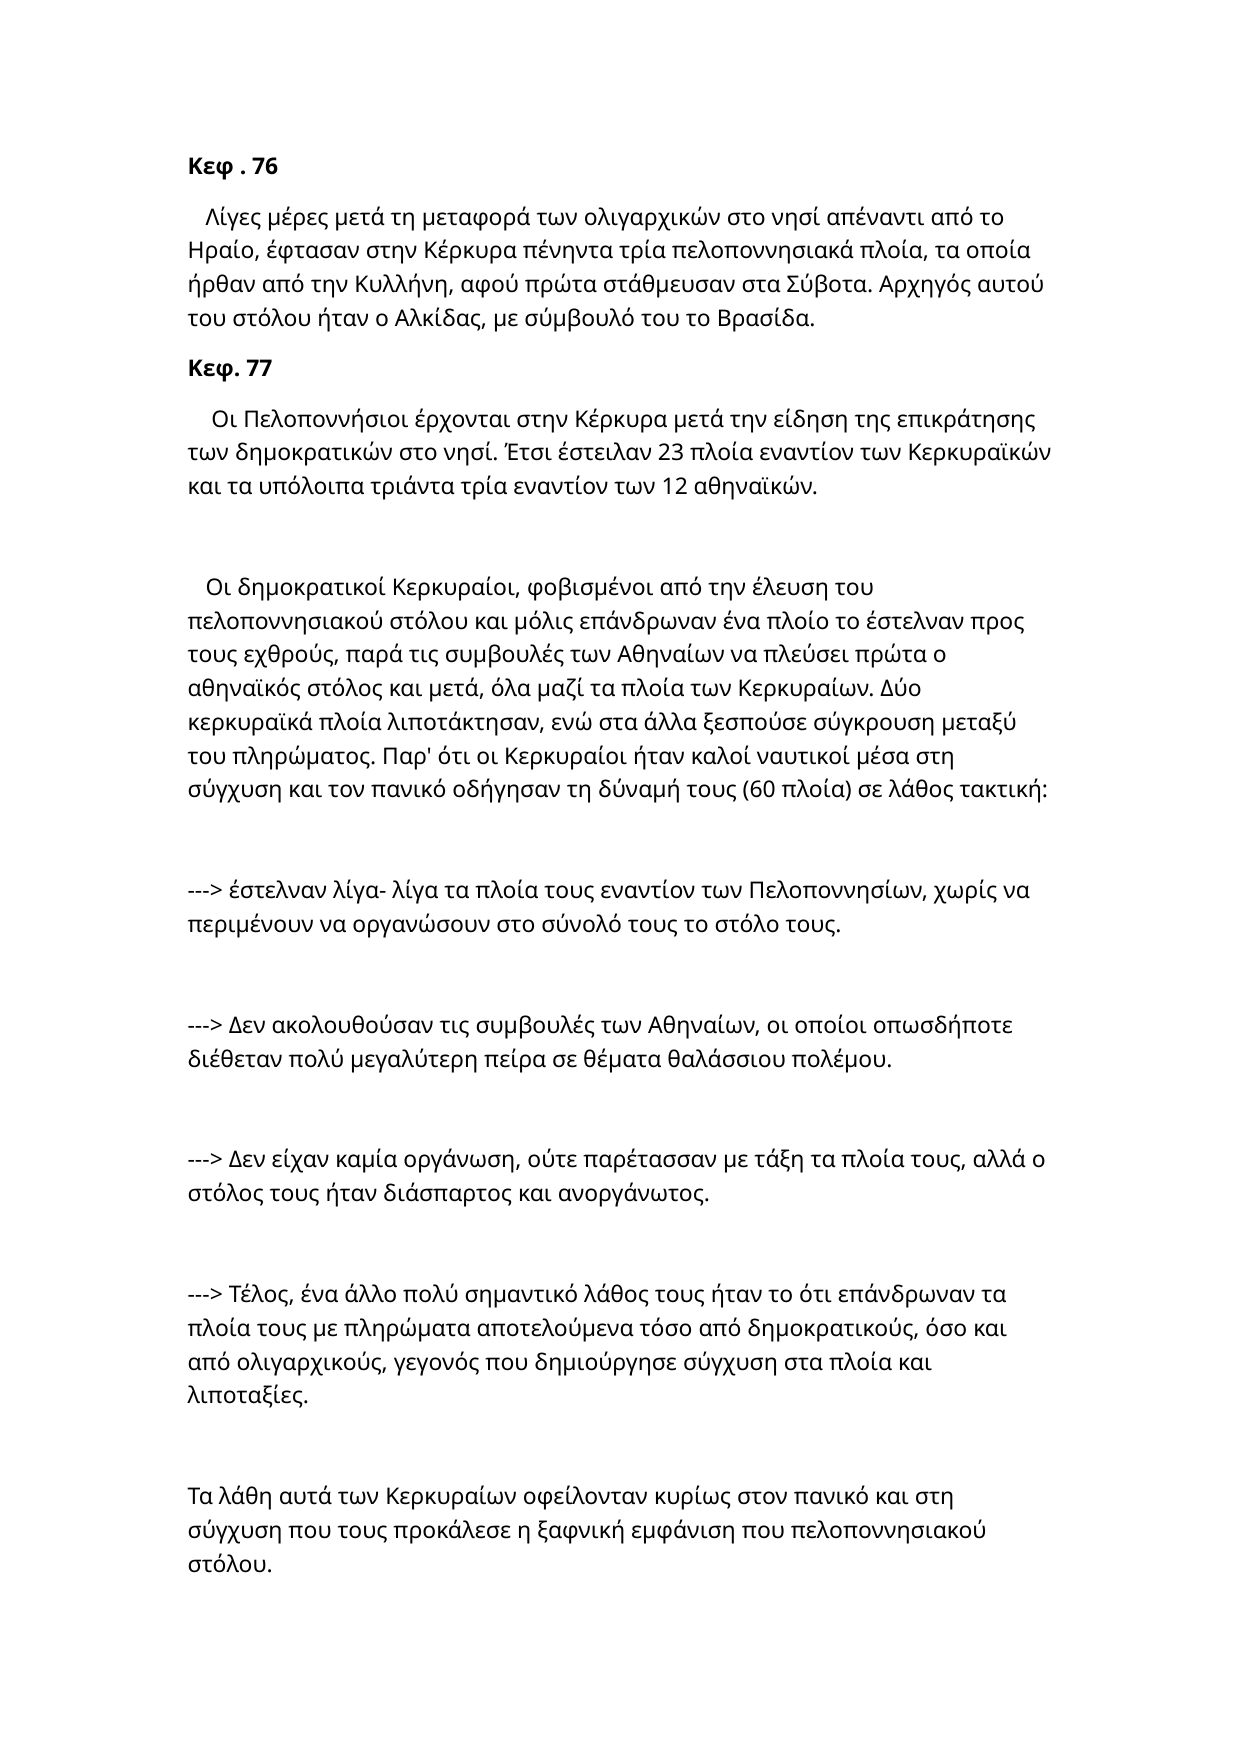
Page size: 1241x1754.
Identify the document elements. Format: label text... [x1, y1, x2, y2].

text Κεφ . 76 [187, 150, 1053, 181]
text ---> Δεν είχαν καμία οργάνωση, ούτε παρέτασσαν με τάξη τα πλοία τους, αλλά ο στόλος τους ήταν διάσπαρτος και ανοργάνωτος. [187, 1143, 1053, 1208]
text ---> Δεν ακολουθούσαν τις συμβουλές των Αθηναίων, οι οποίοι οπωσδήποτε διέθεταν πολύ μεγαλύτερη πείρα σε θέματα θαλάσσιου πολέμου. [187, 1009, 1053, 1074]
text Οι Πελοποννήσιοι έρχονται στην Κέρκυρα μετά την είδηση της επικράτησης των δημοκρατικών στο νησί. Έτσι έστειλαν 23 πλοία εναντίον των Κερκυραϊκών και τα υπόλοιπα τριάντα τρία εναντίον των 12 αθηναϊκών. [187, 402, 1053, 501]
text Τα λάθη αυτά των Κερκυραίων οφείλονταν κυρίως στον πανικό και στη σύγχυση που τους προκάλεσε η ξαφνική εμφάνιση που πελοποννησιακού στόλου. [187, 1480, 1053, 1579]
text Κεφ. 77 [187, 352, 1053, 383]
text ---> έστελναν λίγα- λίγα τα πλοία τους εναντίον των Πελοποννησίων, χωρίς να περιμένουν να οργανώσουν στο σύνολό τους το στόλο τους. [187, 874, 1053, 939]
text Οι δημοκρατικοί Κερκυραίοι, φοβισμένοι από την έλευση του πελοποννησιακού στόλου και μόλις επάνδρωναν ένα πλοίο το έστελναν προς τους εχθρούς, παρά τις συμβουλές των Αθηναίων να πλεύσει πρώτα ο αθηναϊκός στόλος και μετά, όλα μαζί τα πλοία των Κερκυραίων. Δύο κερκυραϊκά πλοία λιποτάκτησαν, ενώ στα άλλα ξεσπούσε σύγκρουση μεταξύ του πληρώματος. Παρ' ότι οι Κερκυραίοι ήταν καλοί ναυτικοί μέσα στη σύγχυση και τον πανικό οδήγησαν τη δύναμή τους (60 πλοία) σε λάθος τακτική: [187, 571, 1053, 804]
text ---> Τέλος, ένα άλλο πολύ σημαντικό λάθος τους ήταν το ότι επάνδρωναν τα πλοία τους με πληρώματα αποτελούμενα τόσο από δημοκρατικούς, όσο και από ολιγαρχικούς, γεγονός που δημιούργησε σύγχυση στα πλοία και λιποταξίες. [187, 1278, 1053, 1410]
text Λίγες μέρες μετά τη μεταφορά των ολιγαρχικών στο νησί απέναντι από το Ηραίο, έφτασαν στην Κέρκυρα πένηντα τρία πελοποννησιακά πλοία, τα οποία ήρθαν από την Κυλλήνη, αφού πρώτα στάθμευσαν στα Σύβοτα. Αρχηγός αυτού του στόλου ήταν ο Αλκίδας, με σύμβουλό του το Βρασίδα. [187, 200, 1053, 333]
